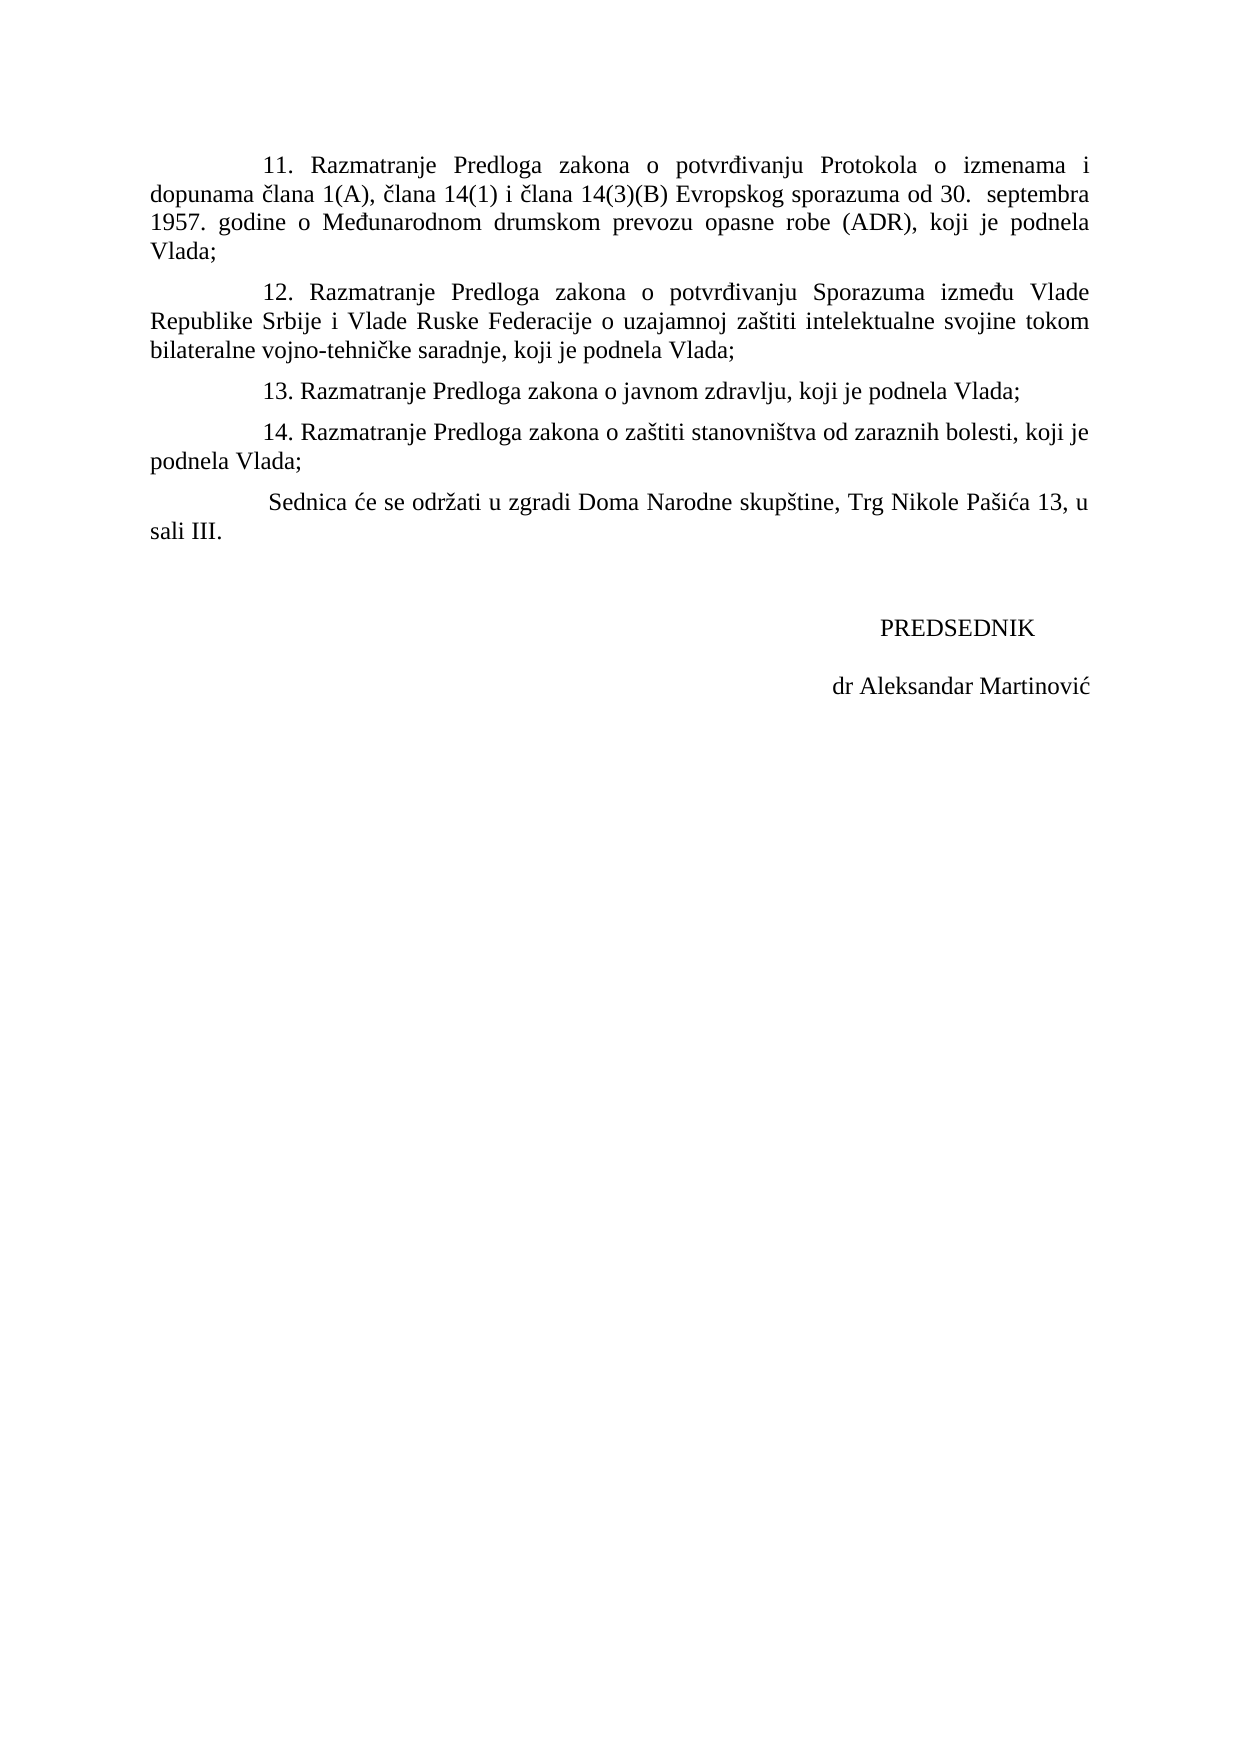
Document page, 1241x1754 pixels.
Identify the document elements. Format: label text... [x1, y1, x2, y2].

text 12. Razmatranje Predloga zakona o potvrđivanju Sporazuma između Vlade Republike Srbije i Vlade Ruske Federacije o uzajamnoj zaštiti intelektualne svojine tokom bilateralne vojno-tehničke saradnje, koji je podnela Vlada; [150, 277, 1090, 364]
text dr Aleksandar Martinović [150, 671, 1090, 700]
text 13. Razmatranje Predloga zakona o javnom zdravlju, koji je podnela Vlada; [150, 376, 1090, 405]
text Sednica će se održati u zgradi Doma Narodne skupštine, Trg Nikole Pašića 13, u sali III. [150, 487, 1090, 545]
text 11. Razmatranje Predloga zakona o potvrđivanju Protokola o izmenama i dopunama člana 1(A), člana 14(1) i člana 14(3)(B) Evropskog sporazuma od 30. septembra 1957. godine o Međunarodnom drumskom prevozu opasne robe (ADR), koji je podnela Vlada; [150, 150, 1090, 265]
text PREDSEDNIK [150, 613, 1090, 642]
text 14. Razmatranje Predloga zakona o zaštiti stanovništva od zaraznih bolesti, koji je podnela Vlada; [150, 417, 1090, 475]
